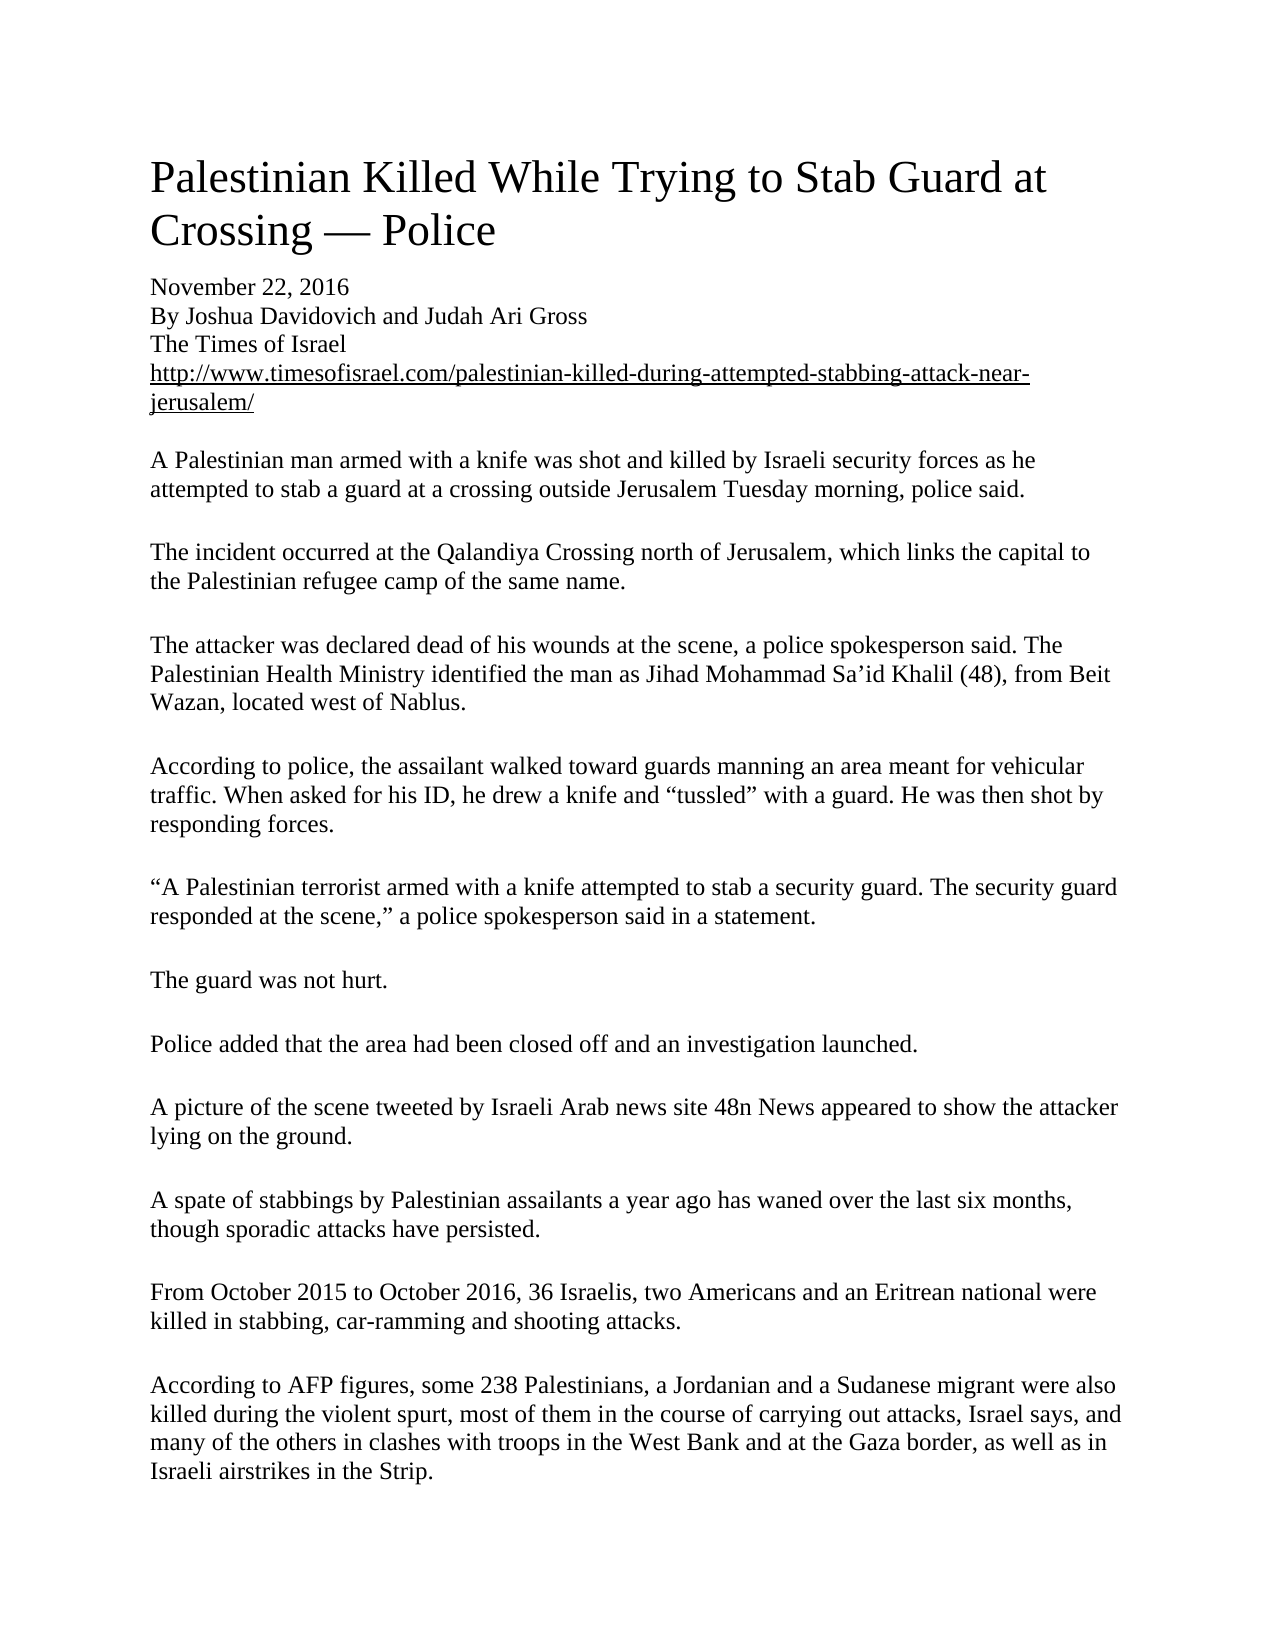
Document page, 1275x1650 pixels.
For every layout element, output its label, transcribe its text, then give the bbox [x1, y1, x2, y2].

text A Palestinian man armed with a knife was shot and killed by Israeli security forces as he attempted to stab a guard at a crossing outside Jerusalem Tuesday morning, police said. [150, 445, 1125, 502]
text By Joshua Davidovich and Judah Ari Gross [150, 301, 1125, 329]
text A picture of the scene tweeted by Israeli Arab news site 48n News appeared to show the attacker lying on the ground. [150, 1092, 1125, 1150]
text Police added that the area had been closed off and an investigation launched. [150, 1029, 1125, 1057]
text According to police, the assailant walked toward guards manning an area meant for vehicular traffic. When asked for his ID, he drew a knife and “tussled” with a guard. He was then shot by responding forces. [150, 751, 1125, 837]
text The guard was not hurt. [150, 965, 1125, 994]
text The Times of Israel [150, 329, 1125, 358]
text A spate of stabbings by Palestinian assailants a year ago has waned over the last six months, though sporadic attacks have persisted. [150, 1185, 1125, 1242]
text http://www.timesofisrael.com/palestinian-killed-during-attempted-stabbing-attack-near-jerusalem/ [150, 358, 1125, 416]
text “A Palestinian terrorist armed with a knife attempted to stab a security guard. The security guard responded at the scene,” a police spokesperson said in a statement. [150, 872, 1125, 930]
text November 22, 2016 [150, 272, 1125, 301]
text Palestinian Killed While Trying to Stab Guard at Crossing — Police [150, 150, 1125, 255]
text The incident occurred at the Qalandiya Crossing north of Jerusalem, which links the capital to the Palestinian refugee camp of the same name. [150, 537, 1125, 595]
text According to AFP figures, some 238 Palestinians, a Jordanian and a Sudanese migrant were also killed during the violent spurt, most of them in the course of carrying out attacks, Israel says, and many of the others in clashes with troops in the West Bank and at the Gaza border, as well as in Israeli airstrikes in the Strip. [150, 1370, 1125, 1485]
text The attacker was declared dead of his wounds at the scene, a police spokesperson said. The Palestinian Health Ministry identified the man as Jihad Mohammad Sa’id Khalil (48), from Beit Wazan, located west of Nablus. [150, 630, 1125, 716]
text From October 2015 to October 2016, 36 Israelis, two Americans and an Eritrean national were killed in stabbing, car-ramming and shooting attacks. [150, 1277, 1125, 1335]
